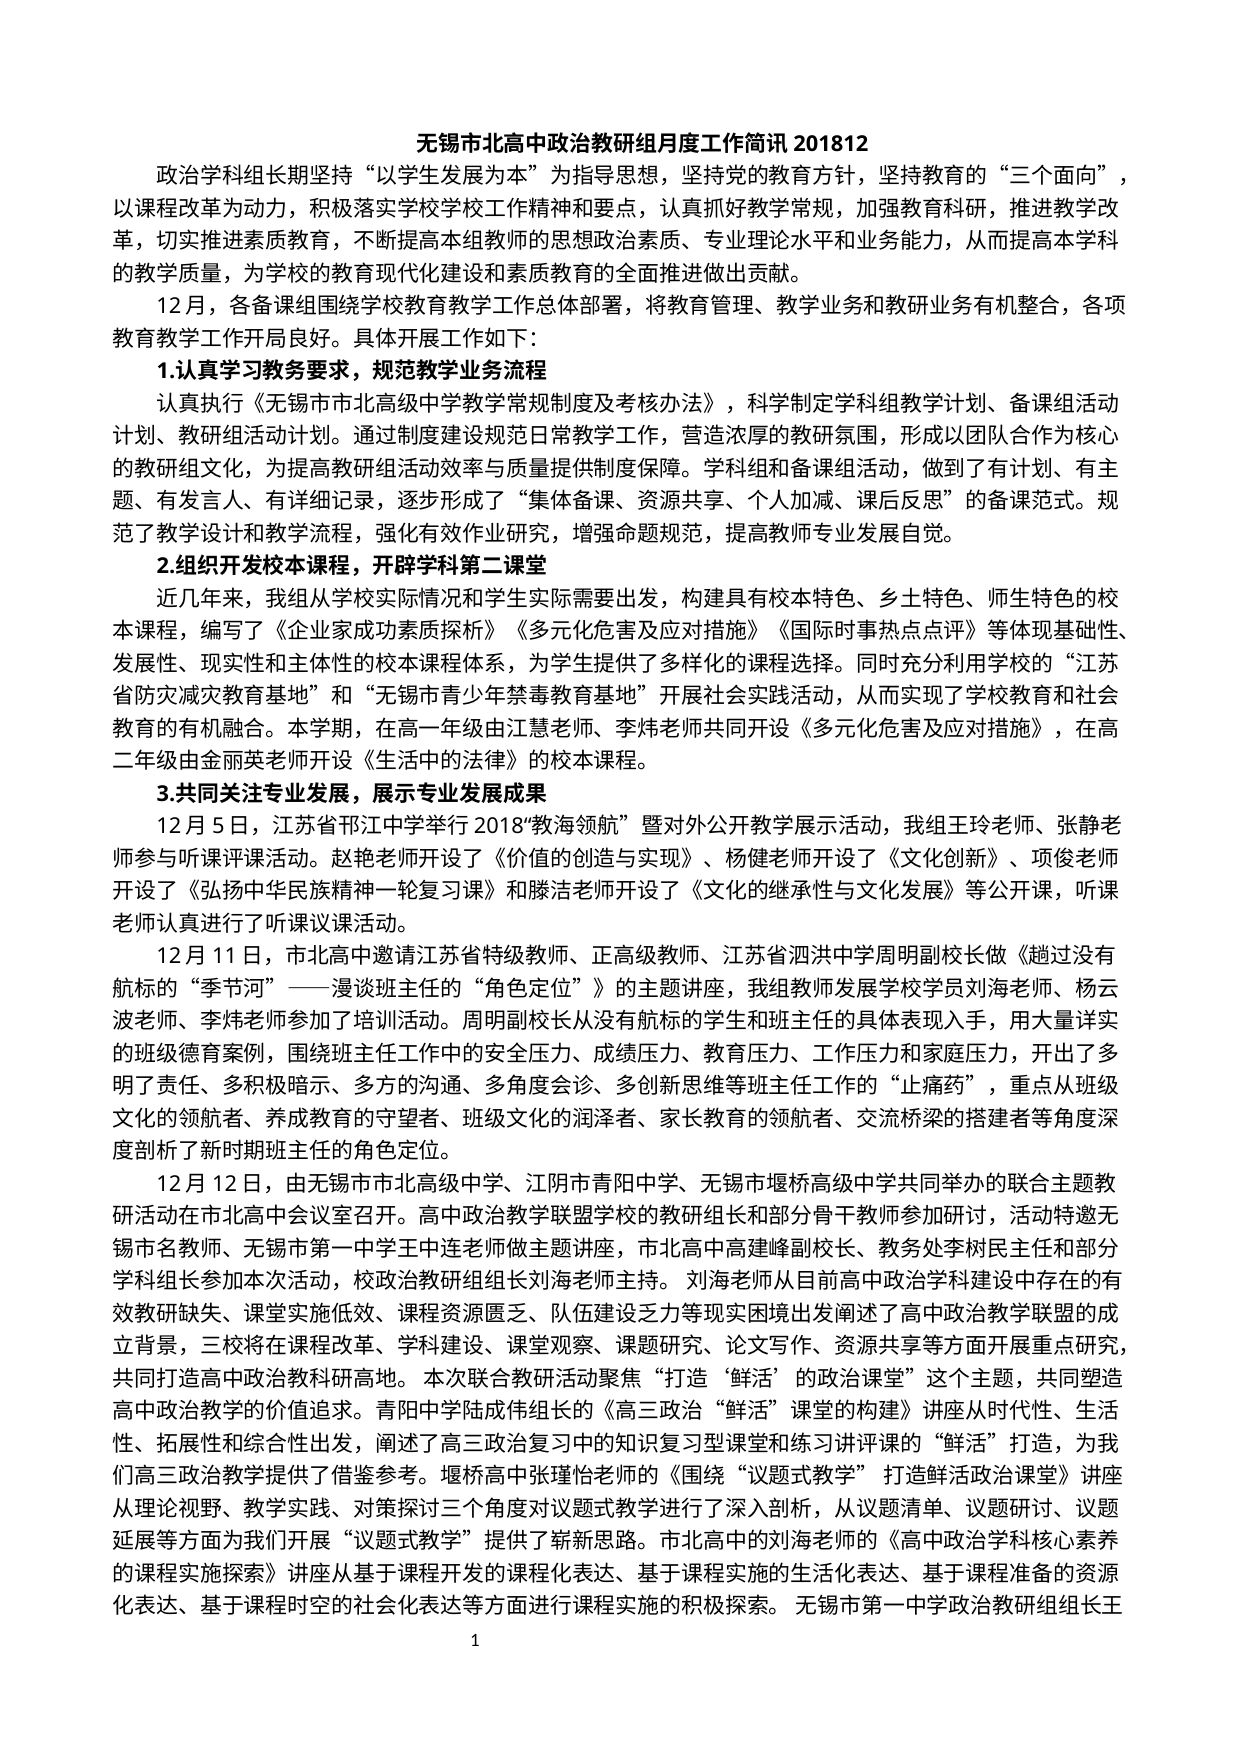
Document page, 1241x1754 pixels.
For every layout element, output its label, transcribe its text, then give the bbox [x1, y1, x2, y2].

text 12月11日，市北高中邀请江苏省特级教师、正高级教师、江苏省泗洪中学周明副校长做《趟过没有航标的“季节河”——漫谈班主任的“角色定位”》的主题讲座，我组教师发展学校学员刘海老师、杨云波老师、李炜老师参加了培训活动。周明副校长从没有航标的学生和班主任的具体表现入手，用大量详实的班级德育案例，围绕班主任工作中的安全压力、成绩压力、教育压力、工作压力和家庭压力，开出了多明了责任、多积极暗示、多方的沟通、多角度会诊、多创新思维等班主任工作的“止痛药”，重点从班级文化的领航者、养成教育的守望者、班级文化的润泽者、家长教育的领航者、交流桥梁的搭建者等角度深度剖析了新时期班主任的角色定位。 [112, 938, 1128, 1165]
text 12月，各备课组围绕学校教育教学工作总体部署，将教育管理、教学业务和教研业务有机整合，各项教育教学工作开局良好。具体开展工作如下： [112, 288, 1128, 353]
text 2.组织开发校本课程，开辟学科第二课堂 [112, 548, 1128, 580]
text 近几年来，我组从学校实际情况和学生实际需要出发，构建具有校本特色、乡土特色、师生特色的校本课程，编写了《企业家成功素质探析》《多元化危害及应对措施》《国际时事热点点评》等体现基础性、发展性、现实性和主体性的校本课程体系，为学生提供了多样化的课程选择。同时充分利用学校的“江苏省防灾减灾教育基地”和“无锡市青少年禁毒教育基地”开展社会实践活动，从而实现了学校教育和社会教育的有机融合。本学期，在高一年级由江慧老师、李炜老师共同开设《多元化危害及应对措施》，在高二年级由金丽英老师开设《生活中的法律》的校本课程。 [112, 580, 1128, 775]
text 认真执行《无锡市市北高级中学教学常规制度及考核办法》，科学制定学科组教学计划、备课组活动计划、教研组活动计划。通过制度建设规范日常教学工作，营造浓厚的教研氛围，形成以团队合作为核心的教研组文化，为提高教研组活动效率与质量提供制度保障。学科组和备课组活动，做到了有计划、有主题、有发言人、有详细记录，逐步形成了“集体备课、资源共享、个人加减、课后反思”的备课范式。规范了教学设计和教学流程，强化有效作业研究，增强命题规范，提高教师专业发展自觉。 [112, 385, 1128, 548]
text 无锡市北高中政治教研组月度工作简讯 201812 [112, 125, 1128, 158]
text 3.共同关注专业发展，展示专业发展成果 [112, 775, 1128, 808]
text 政治学科组长期坚持“以学生发展为本”为指导思想，坚持党的教育方针，坚持教育的“三个面向”，以课程改革为动力，积极落实学校学校工作精神和要点，认真抓好教学常规，加强教育科研，推进教学改革，切实推进素质教育，不断提高本组教师的思想政治素质、专业理论水平和业务能力，从而提高本学科的教学质量，为学校的教育现代化建设和素质教育的全面推进做出贡献。 [112, 158, 1128, 288]
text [112, 1165, 1128, 1620]
text 1.认真学习教务要求，规范教学业务流程 [112, 353, 1128, 385]
text 12月5日，江苏省邗江中学举行2018“教海领航”暨对外公开教学展示活动，我组王玲老师、张静老师参与听课评课活动。赵艳老师开设了《价值的创造与实现》、杨健老师开设了《文化创新》、项俊老师开设了《弘扬中华民族精神一轮复习课》和滕洁老师开设了《文化的继承性与文化发展》等公开课，听课老师认真进行了听课议课活动。 [112, 808, 1128, 938]
